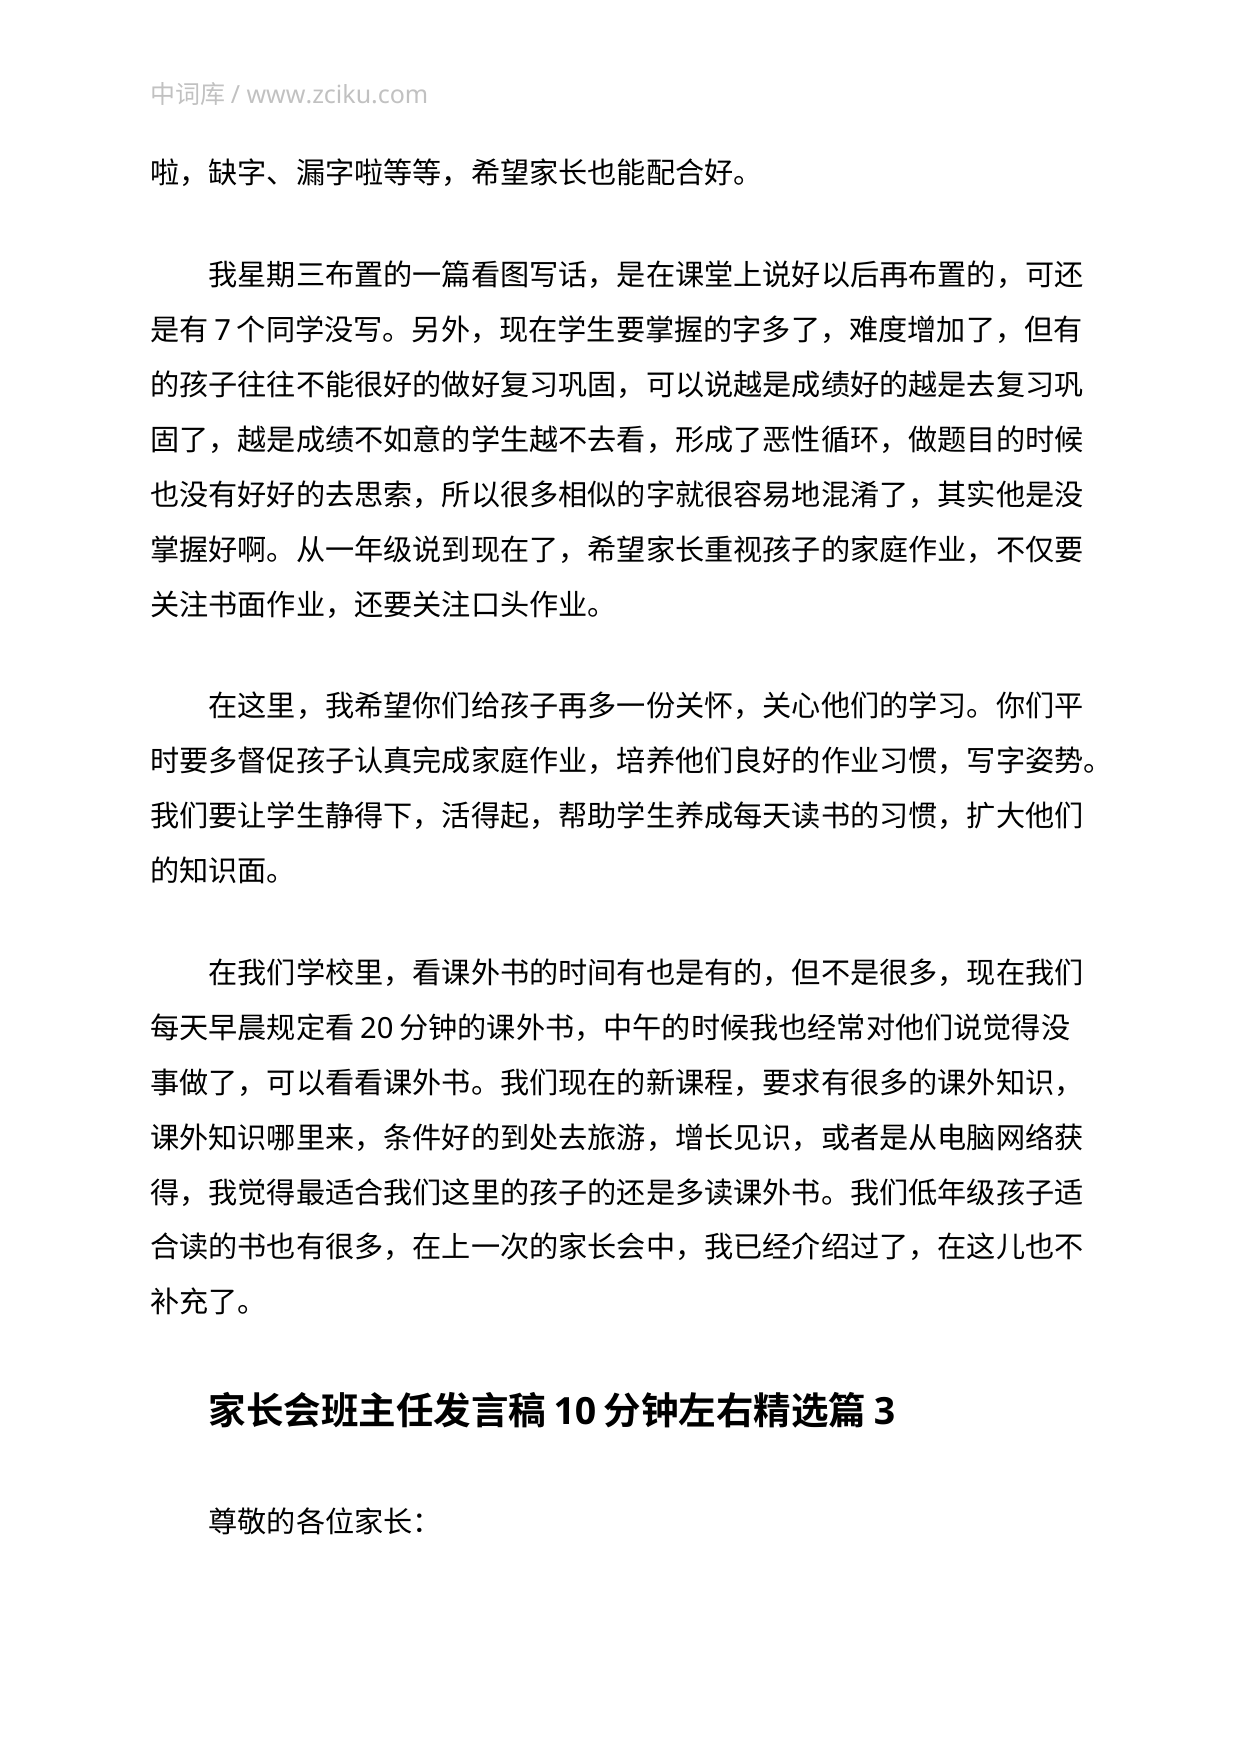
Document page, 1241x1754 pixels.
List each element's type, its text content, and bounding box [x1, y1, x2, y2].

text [150, 150, 1090, 192]
text 我星期三布置的一篇看图写话，是在课堂上说好以后再布置的，可还是有7个同学没写。另外，现在学生要掌握的字多了，难度增加了，但有的孩子往往不能很好的做好复习巩固，可以说越是成绩好的越是去复习巩固了，越是成绩不如意的学生越不去看，形成了恶性循环，做题目的时候也没有好好的去思索，所以很多相似的字就很容易地混淆了，其实他是没掌握好啊。从一年级说到现在了，希望家长重视孩子的家庭作业，不仅要关注书面作业，还要关注口头作业。 [150, 252, 1090, 623]
text 尊敬的各位家长： [150, 1498, 1090, 1541]
text 在这里，我希望你们给孩子再多一份关怀，关心他们的学习。你们平时要多督促孩子认真完成家庭作业，培养他们良好的作业习惯，写字姿势。我们要让学生静得下，活得起，帮助学生养成每天读书的习惯，扩大他们的知识面。 [150, 683, 1090, 890]
text 家长会班主任发言稿10分钟左右精选篇3 [150, 1381, 1090, 1435]
text 在我们学校里，看课外书的时间有也是有的，但不是很多，现在我们每天早晨规定看20分钟的课外书，中午的时候我也经常对他们说觉得没事做了，可以看看课外书。我们现在的新课程，要求有很多的课外知识，课外知识哪里来，条件好的到处去旅游，增长见识，或者是从电脑网络获得，我觉得最适合我们这里的孩子的还是多读课外书。我们低年级孩子适合读的书也有很多，在上一次的家长会中，我已经介绍过了，在这儿也不补充了。 [150, 949, 1090, 1321]
